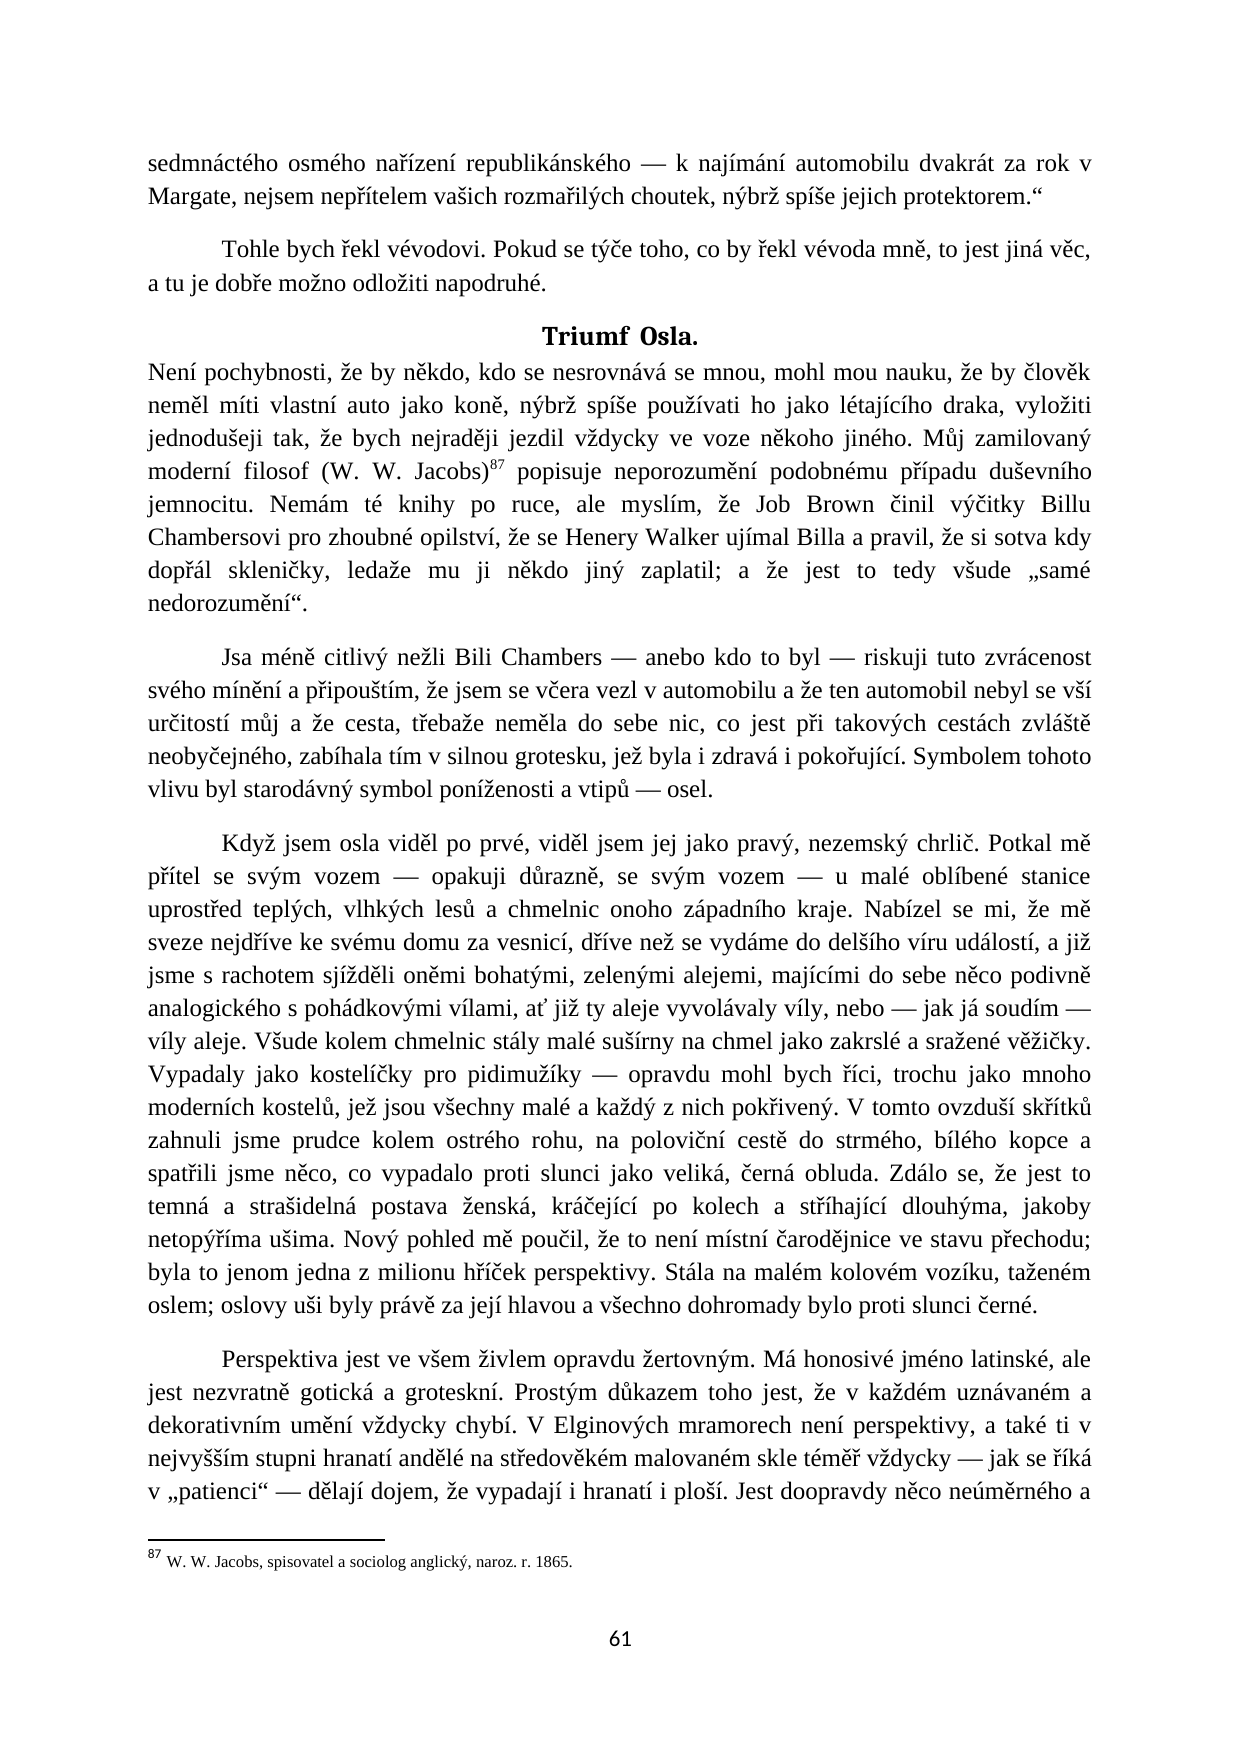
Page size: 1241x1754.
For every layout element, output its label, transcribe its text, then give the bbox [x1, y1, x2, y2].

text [148, 1344, 1092, 1505]
text Tohle bych řekl vévodovi. Pokud se týče toho, co by řekl vévoda mně, to jest jiná věc, a tu je dobře možno odložiti napodruhé. [148, 234, 1092, 296]
text Jsa méně citlivý nežli Bili Chambers — anebo kdo to byl — riskuji tuto zvrácenost svého mínění a připouštím, že jsem se včera vezl v automobilu a že ten automobil nebyl se vší určitostí můj a že cesta, třebaže neměla do sebe nic, co jest při takových cestách zvláště neobyčejného, zabíhala tím v silnou grotesku, jež byla i zdravá i pokořující. Symbolem tohoto vlivu byl starodávný symbol poníženosti a vtipů — osel. [148, 642, 1092, 803]
subtitle Triumf Osla. [148, 321, 1092, 353]
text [148, 148, 1092, 209]
text Když jsem osla viděl po prvé, viděl jsem jej jako pravý, nezemský chrlič. Potkal mě přítel se svým vozem — opakuji důrazně, se svým vozem — u malé oblíbené stanice uprostřed teplých, vlhkých lesů a chmelnic onoho západního kraje. Nabízel se mi, že mě sveze nejdříve ke svému domu za vesnicí, dříve než se vydáme do delšího víru událostí, a již jsme s rachotem sjížděli oněmi bohatými, zelenými alejemi, majícími do sebe něco podivně analogického s pohádkovými vílami, ať již ty aleje vyvolávaly víly, nebo — jak já soudím — víly aleje. Všude kolem chmelnic stály malé sušírny na chmel jako zakrslé a sražené věžičky. Vypadaly jako kostelíčky pro pidimužíky — opravdu mohl bych říci, trochu jako mnoho moderních kostelů, jež jsou všechny malé a každý z nich pokřivený. V tomto ovzduší skřítků zahnuli jsme prudce kolem ostrého rohu, na poloviční cestě do strmého, bílého kopce a spatřili jsme něco, co vypadalo proti slunci jako veliká, černá obluda. Zdálo se, že jest to temná a strašidelná postava ženská, kráčející po kolech a stříhající dlouhýma, jakoby netopýříma ušima. Nový pohled mě poučil, že to není místní čarodějnice ve stavu přechodu; byla to jenom jedna z milionu hříček perspektivy. Stála na malém kolovém vozíku, taženém oslem; oslovy uši byly právě za její hlavou a všechno dohromady bylo proti slunci černé. [148, 828, 1092, 1319]
text Není pochybnosti, že by někdo, kdo se nesrovnává se mnou, mohl mou nauku, že by člověk neměl míti vlastní auto jako koně, nýbrž spíše používati ho jako létajícího draka, vyložiti jednodušeji tak, že bych nejraději jezdil vždycky ve voze někoho jiného. Můj zamilovaný moderní filosof (W. W. Jacobs) popisuje neporozumění podobnému případu duševního jemnocitu. Nemám té knihy po ruce, ale myslím, že Job Brown činil výčitky Billu Chambersovi pro zhoubné opilství, že se Henery Walker ujímal Billa a pravil, že si sotva kdy dopřál skleničky, ledaže mu ji někdo jiný zaplatil; a že jest to tedy všude „samé nedorozumění“. [148, 357, 1092, 617]
